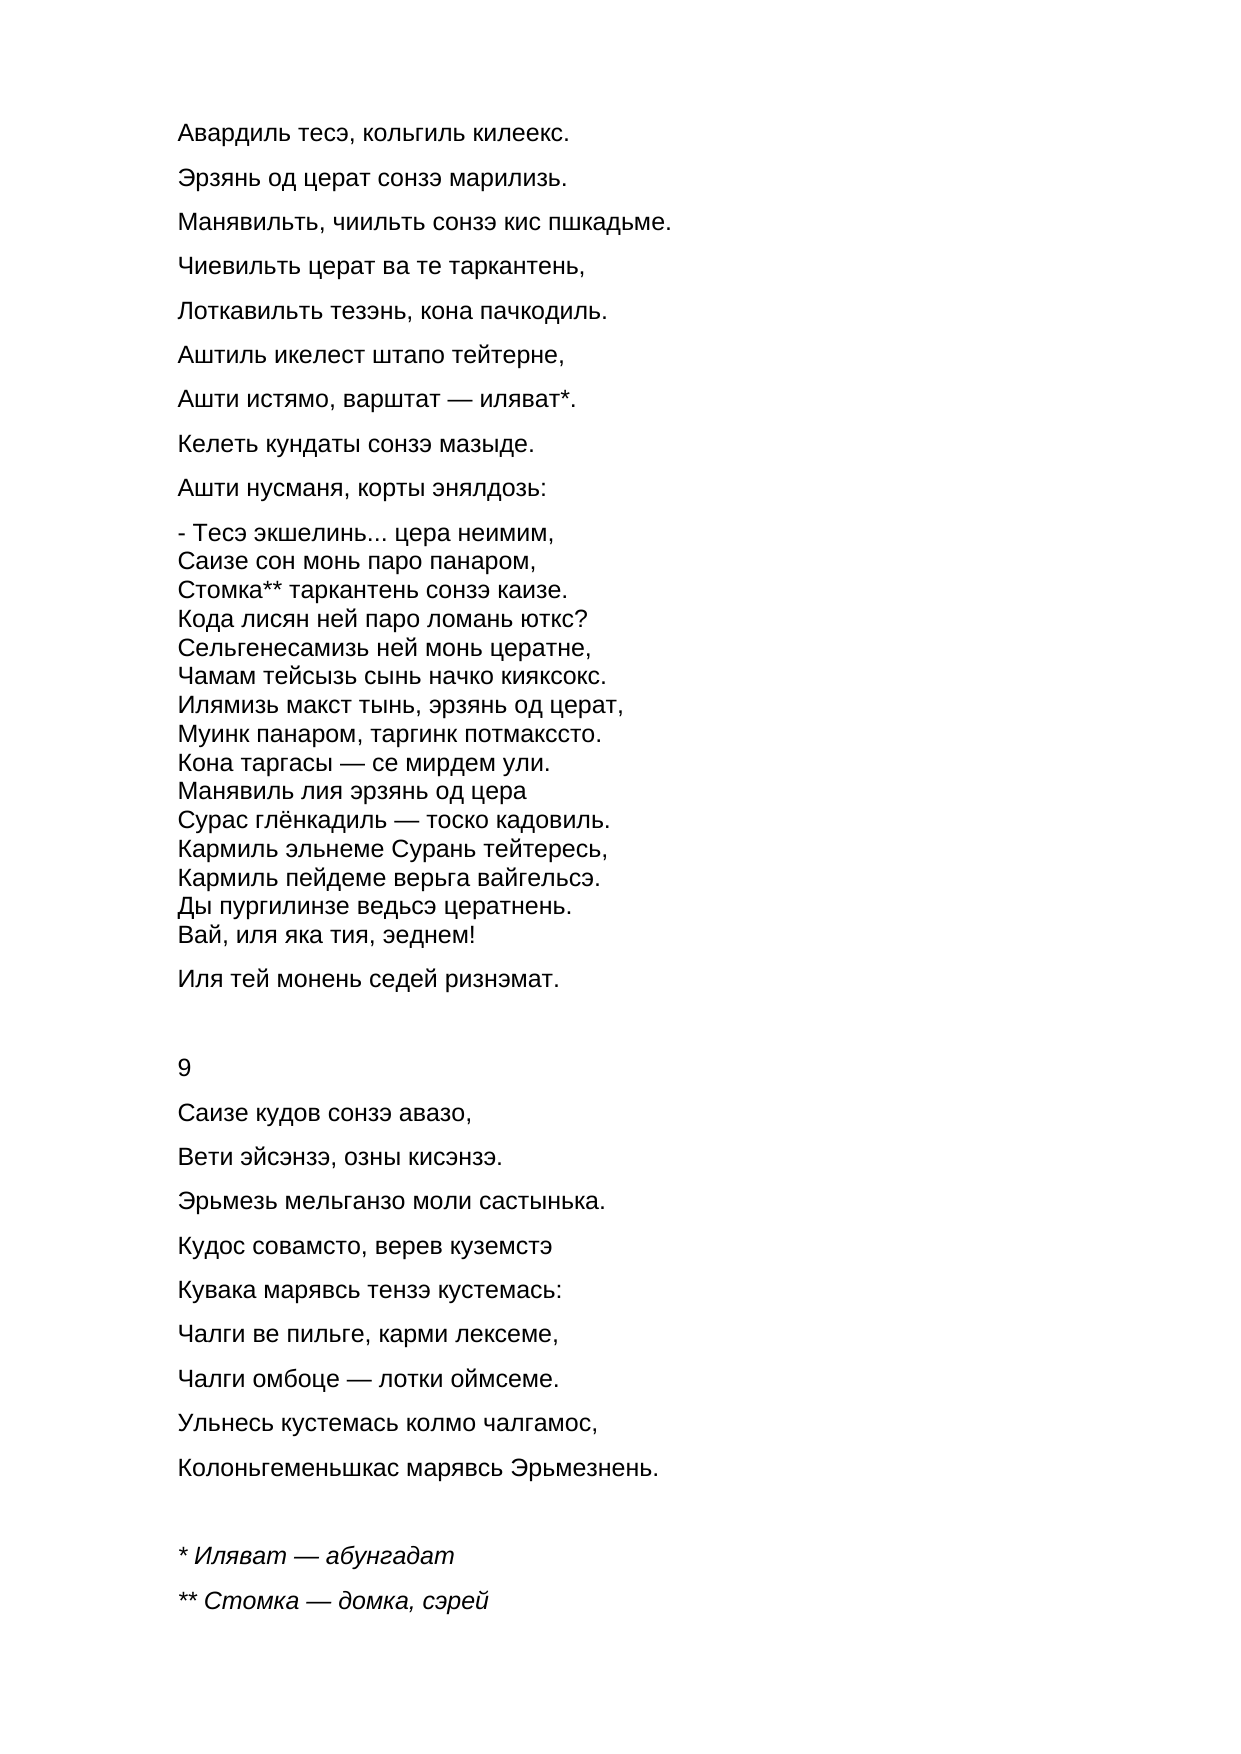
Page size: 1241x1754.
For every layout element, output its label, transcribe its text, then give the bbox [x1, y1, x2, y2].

text Ашти нусманя, корты энялдозь: [177, 473, 1152, 502]
text Ашти истямо, варштат — иляват*. [177, 384, 1152, 413]
text Чиевильть церат ва те таркантень, [177, 251, 1152, 280]
text Авардиль тесэ, кольгиль килеекс. [177, 118, 1152, 147]
text Эрзянь од церат сонзэ марилизь. [177, 162, 1152, 191]
text Лоткавильть тезэнь, кона пачкодиль. [177, 296, 1152, 324]
text Кудос совамсто, верев куземстэ [177, 1231, 1152, 1259]
text Кувака марявсь тензэ кустемась: [177, 1275, 1152, 1304]
text Колоньгеменьшкас марявсь Эрьмезнень. [177, 1452, 1152, 1481]
text Чалги омбоце — лотки оймсеме. [177, 1364, 1152, 1392]
text Ульнесь кустемась колмо чалгамос, [177, 1408, 1152, 1437]
text Иля тей монень седей ризнэмат. [177, 964, 1152, 993]
text Аштиль икелест штапо тейтерне, [177, 340, 1152, 369]
text - Тесэ экшелинь... цера неимим, Саизе сон монь паро панаром, Стомка** таркантень сонзэ каизе. Кода лисян ней паро ломань юткс? Сельгенесамизь ней монь цератне, Чамам тейсызь сынь начко кияксокс. Илямизь макст тынь, эрзянь од церат, Муинк панаром, таргинк потмакссто. Кона таргасы — се мирдем ули. Манявиль лия эрзянь од цера Сурас глёнкадиль — тоско кадовиль. Кармиль эльнеме Сурань тейтересь, Кармиль пейдеме верьга вайгельсэ. Ды пургилинзе ведьсэ цератнень. Вай, иля яка тия, эеднем! [177, 517, 1152, 949]
text Манявильть, чиильть сонзэ кис пшкадьме. [177, 207, 1152, 236]
text Чалги ве пильге, карми лексеме, [177, 1319, 1152, 1348]
text * Иляват — абунгадат [177, 1541, 1152, 1570]
text Вети эйсэнзэ, озны кисэнзэ. [177, 1142, 1152, 1171]
text ** Стомка — домка, сэрей [177, 1586, 1152, 1614]
text 9 [177, 1053, 1152, 1082]
text Эрьмезь мельганзо моли састынька. [177, 1186, 1152, 1215]
text Саизе кудов сонзэ авазо, [177, 1097, 1152, 1126]
text Келеть кундаты сонзэ мазыде. [177, 429, 1152, 457]
